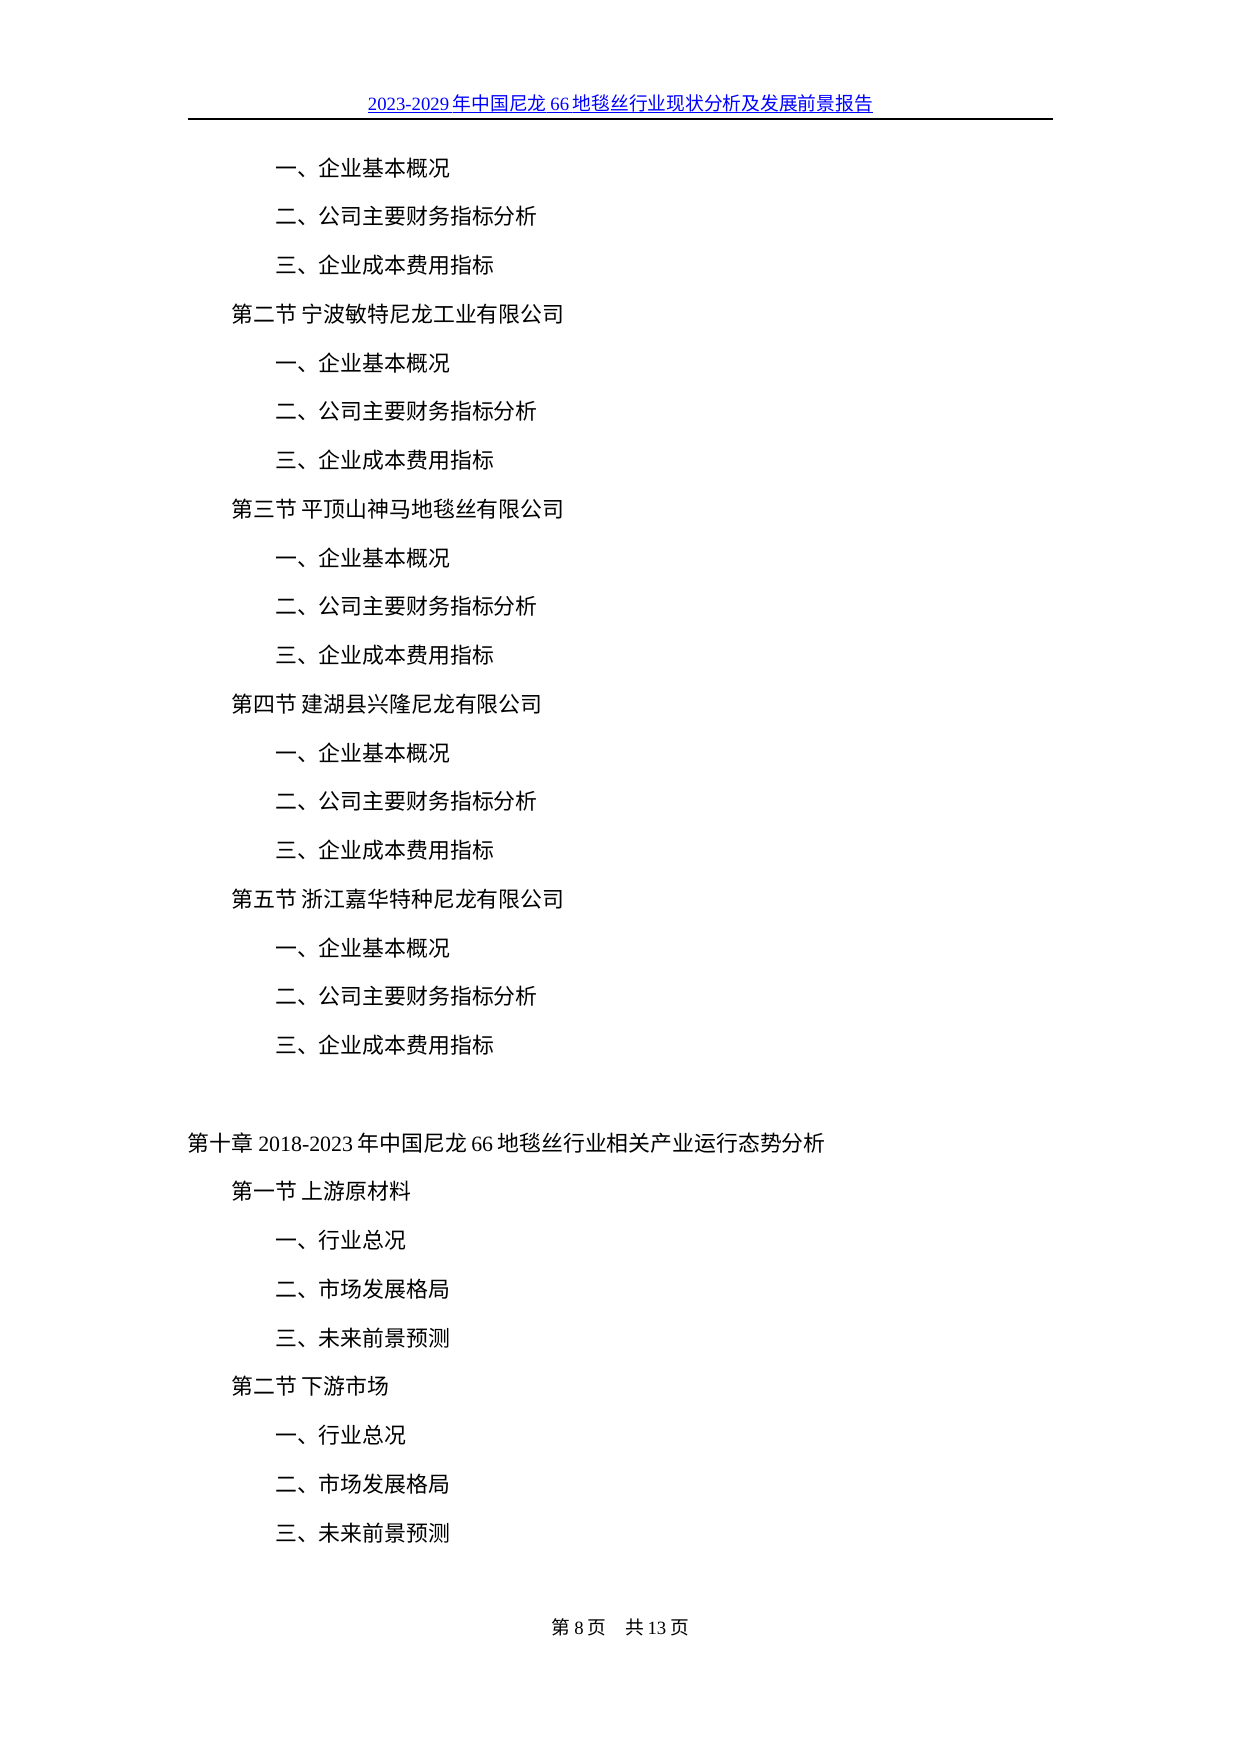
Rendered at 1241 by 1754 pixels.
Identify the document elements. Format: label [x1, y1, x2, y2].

text [187, 150, 1053, 1548]
